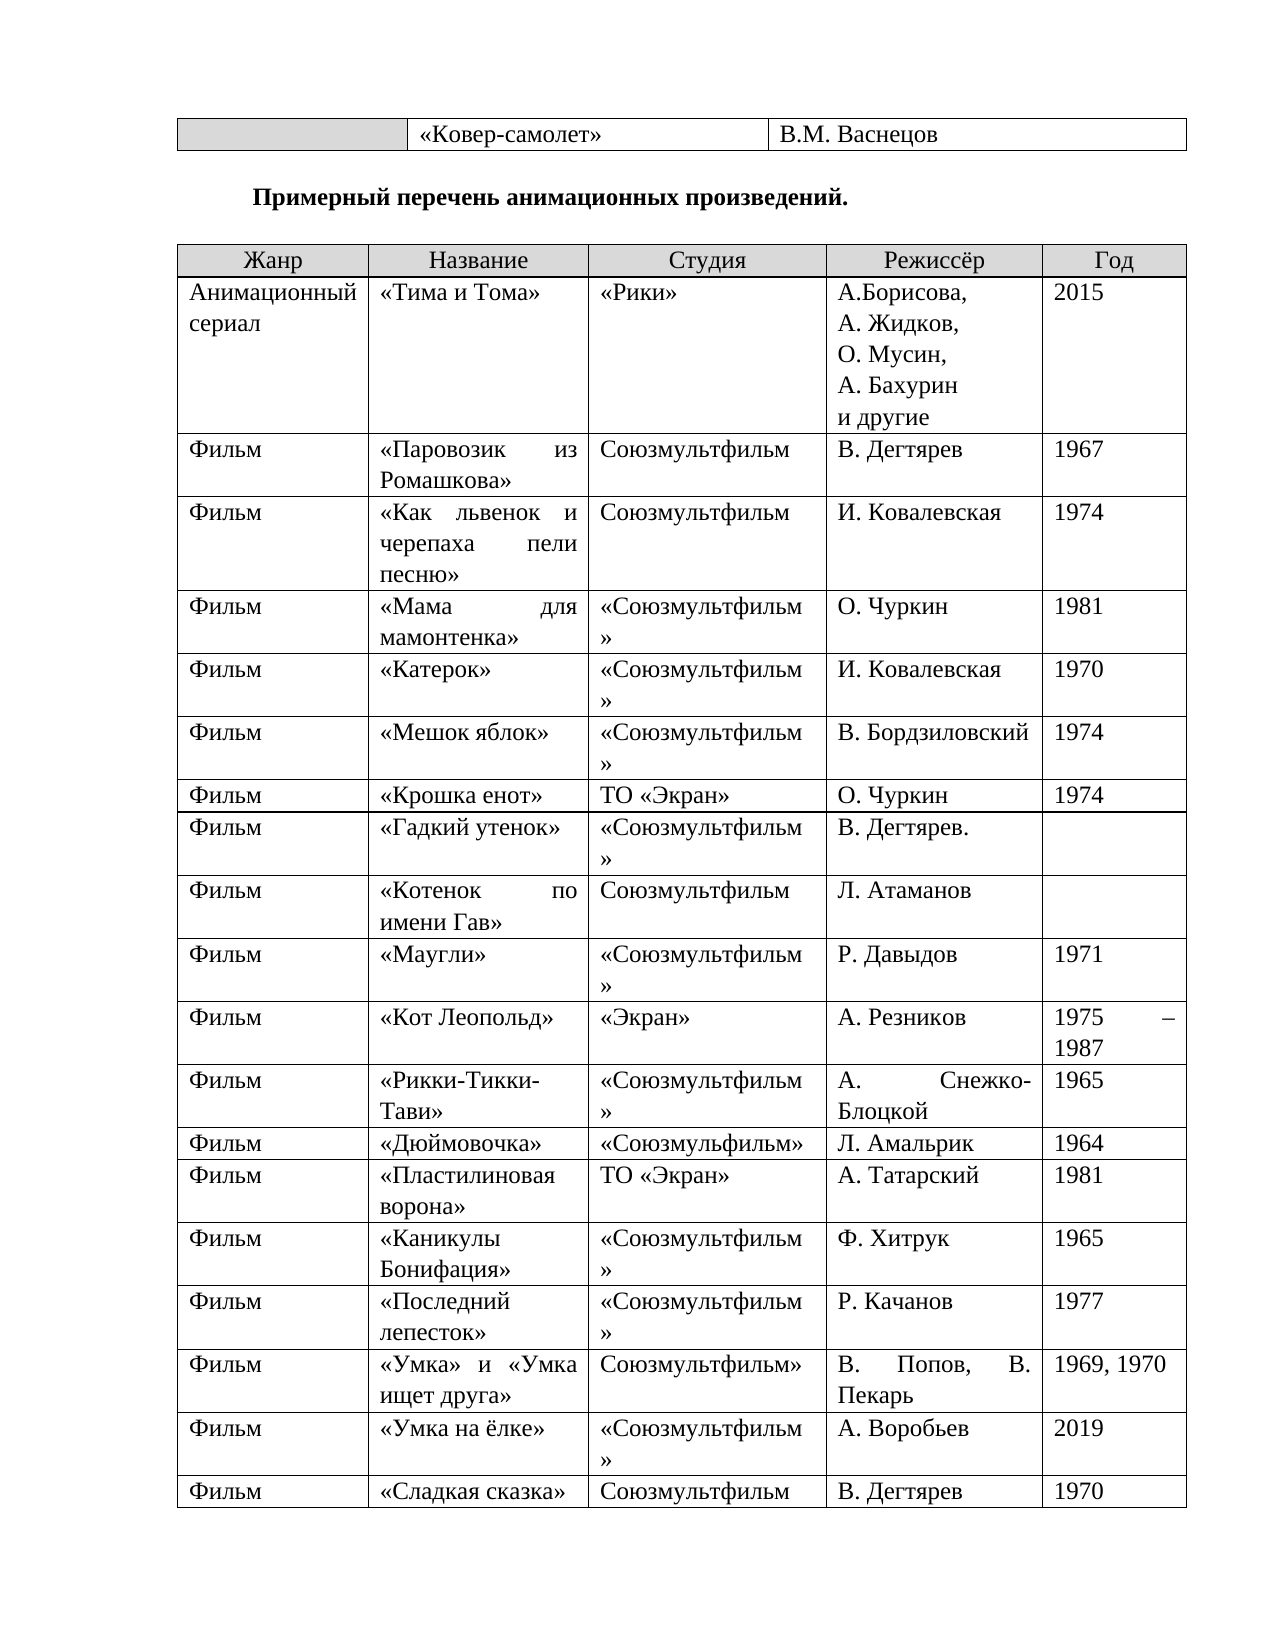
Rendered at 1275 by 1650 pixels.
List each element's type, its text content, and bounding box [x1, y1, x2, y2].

table_cell 1969, 1970 [1043, 1350, 1186, 1412]
table_cell И. Ковалевская [827, 654, 1042, 716]
table_cell [1043, 813, 1186, 874]
table_cell Фильм [178, 1476, 368, 1507]
table_cell «Крошка енот» [369, 780, 588, 811]
table_cell 1964 [1043, 1128, 1186, 1159]
table_cell «Тима и Тома» [369, 278, 588, 433]
table_cell «Дюймовочка» [369, 1128, 588, 1159]
table_cell Союзмультфильм [589, 876, 826, 938]
table_cell Фильм [178, 654, 368, 716]
table_cell 1965 [1043, 1065, 1186, 1127]
table_cell «Маугли» [369, 939, 588, 1001]
table_cell А.Борисова, А. Жидков, О. Мусин, А. Бахурин и другие [827, 278, 1042, 433]
table_cell И. Ковалевская [827, 497, 1042, 590]
table_cell Фильм [178, 1160, 368, 1222]
table_cell Фильм [178, 1002, 368, 1064]
table_cell Фильм [178, 780, 368, 811]
table_cell [1043, 876, 1186, 938]
table_cell Р. Качанов [827, 1286, 1042, 1348]
table_cell Анимационный сериал [178, 278, 368, 433]
table_cell В. Дегтярев [827, 434, 1042, 496]
table_cell «Союзмультфильм» [589, 654, 826, 716]
table_cell А. Татарский [827, 1160, 1042, 1222]
subtitle Примерный перечень анимационных произведений. [252, 182, 1186, 211]
table_cell «Союзмультфильм» [589, 717, 826, 779]
table_cell «Гадкий утенок» [369, 813, 588, 874]
table_cell «Пластилиновая ворона» [369, 1160, 588, 1222]
table_cell Фильм [178, 1223, 368, 1285]
table_cell «Умка на ёлке» [369, 1413, 588, 1475]
table_cell 2019 [1043, 1413, 1186, 1475]
table_cell ТО «Экран» [589, 780, 826, 811]
table_cell В. Дегтярев [827, 1476, 1042, 1507]
table_cell Союзмультфильм» [589, 1350, 826, 1412]
table_cell 1967 [1043, 434, 1186, 496]
table_cell Фильм [178, 939, 368, 1001]
table_cell Фильм [178, 813, 368, 874]
table_cell 1981 [1043, 591, 1186, 653]
table_cell «Котенок по имени Гав» [369, 876, 588, 938]
table_cell А. Снежко-Блоцкой [827, 1065, 1042, 1127]
table_cell 2015 [1043, 278, 1186, 433]
table_cell Ф. Хитрук [827, 1223, 1042, 1285]
table_cell «Союзмультфильм» [589, 939, 826, 1001]
table_cell «Мешок яблок» [369, 717, 588, 779]
table_cell «Экран» [589, 1002, 826, 1064]
table_cell «Союзмультфильм» [589, 1286, 826, 1348]
table_cell «Союзмультфильм» [589, 813, 826, 874]
table_cell Фильм [178, 1413, 368, 1475]
table_cell «Союзмультфильм» [589, 591, 826, 653]
table_cell 1977 [1043, 1286, 1186, 1348]
table_header Год [1043, 245, 1186, 276]
table_cell «Катерок» [369, 654, 588, 716]
table_cell Фильм [178, 497, 368, 590]
table_cell Фильм [178, 876, 368, 938]
table_cell Союзмультфильм [589, 1476, 826, 1507]
table_header Название [369, 245, 588, 276]
table_cell 1971 [1043, 939, 1186, 1001]
table_cell Л. Атаманов [827, 876, 1042, 938]
table_cell Фильм [178, 591, 368, 653]
table_cell «Как львенок и черепаха пели песню» [369, 497, 588, 590]
table_cell Фильм [178, 1128, 368, 1159]
table_cell Фильм [178, 717, 368, 779]
table_cell ТО «Экран» [589, 1160, 826, 1222]
table_cell Р. Давыдов [827, 939, 1042, 1001]
table_cell «Союзмультфильм» [589, 1223, 826, 1285]
table_cell «Паровозик из Ромашкова» [369, 434, 588, 496]
table_cell «Рикки-Тикки-Тави» [369, 1065, 588, 1127]
table_cell «Мама для мамонтенка» [369, 591, 588, 653]
table_cell «Ковер-самолет» [408, 119, 768, 150]
table_cell «Рики» [589, 278, 826, 433]
table_cell 1975 – 1987 [1043, 1002, 1186, 1064]
table_cell Фильм [178, 1065, 368, 1127]
table_cell 1970 [1043, 654, 1186, 716]
table_cell Союзмультфильм [589, 434, 826, 496]
table_header Жанр [178, 245, 368, 276]
table_cell «Союзмультфильм» [589, 1413, 826, 1475]
table_cell Союзмультфильм [589, 497, 826, 590]
table_cell В.М. Васнецов [769, 119, 1186, 150]
table_header Студия [589, 245, 826, 276]
table_cell В. Попов, В. Пекарь [827, 1350, 1042, 1412]
table_cell 1970 [1043, 1476, 1186, 1507]
table_cell Фильм [178, 1286, 368, 1348]
table_cell В. Бордзиловский [827, 717, 1042, 779]
table_cell О. Чуркин [827, 591, 1042, 653]
table_cell 1974 [1043, 717, 1186, 779]
table_cell «Умка» и «Умка ищет друга» [369, 1350, 588, 1412]
table_cell «Каникулы Бонифация» [369, 1223, 588, 1285]
table_cell Фильм [178, 1350, 368, 1412]
table_cell Фильм [178, 434, 368, 496]
table_cell 1974 [1043, 780, 1186, 811]
table_cell А. Воробьев [827, 1413, 1042, 1475]
table_cell О. Чуркин [827, 780, 1042, 811]
table_header Режиссёр [827, 245, 1042, 276]
table_cell А. Резников [827, 1002, 1042, 1064]
table_cell «Союзмульфильм» [589, 1128, 826, 1159]
table_cell «Последний лепесток» [369, 1286, 588, 1348]
table_cell В. Дегтярев. [827, 813, 1042, 874]
table_cell Л. Амальрик [827, 1128, 1042, 1159]
table_cell 1981 [1043, 1160, 1186, 1222]
table_cell «Кот Леопольд» [369, 1002, 588, 1064]
table_cell 1965 [1043, 1223, 1186, 1285]
table_cell 1974 [1043, 497, 1186, 590]
table_cell «Сладкая сказка» [369, 1476, 588, 1507]
table_cell «Союзмультфильм» [589, 1065, 826, 1127]
